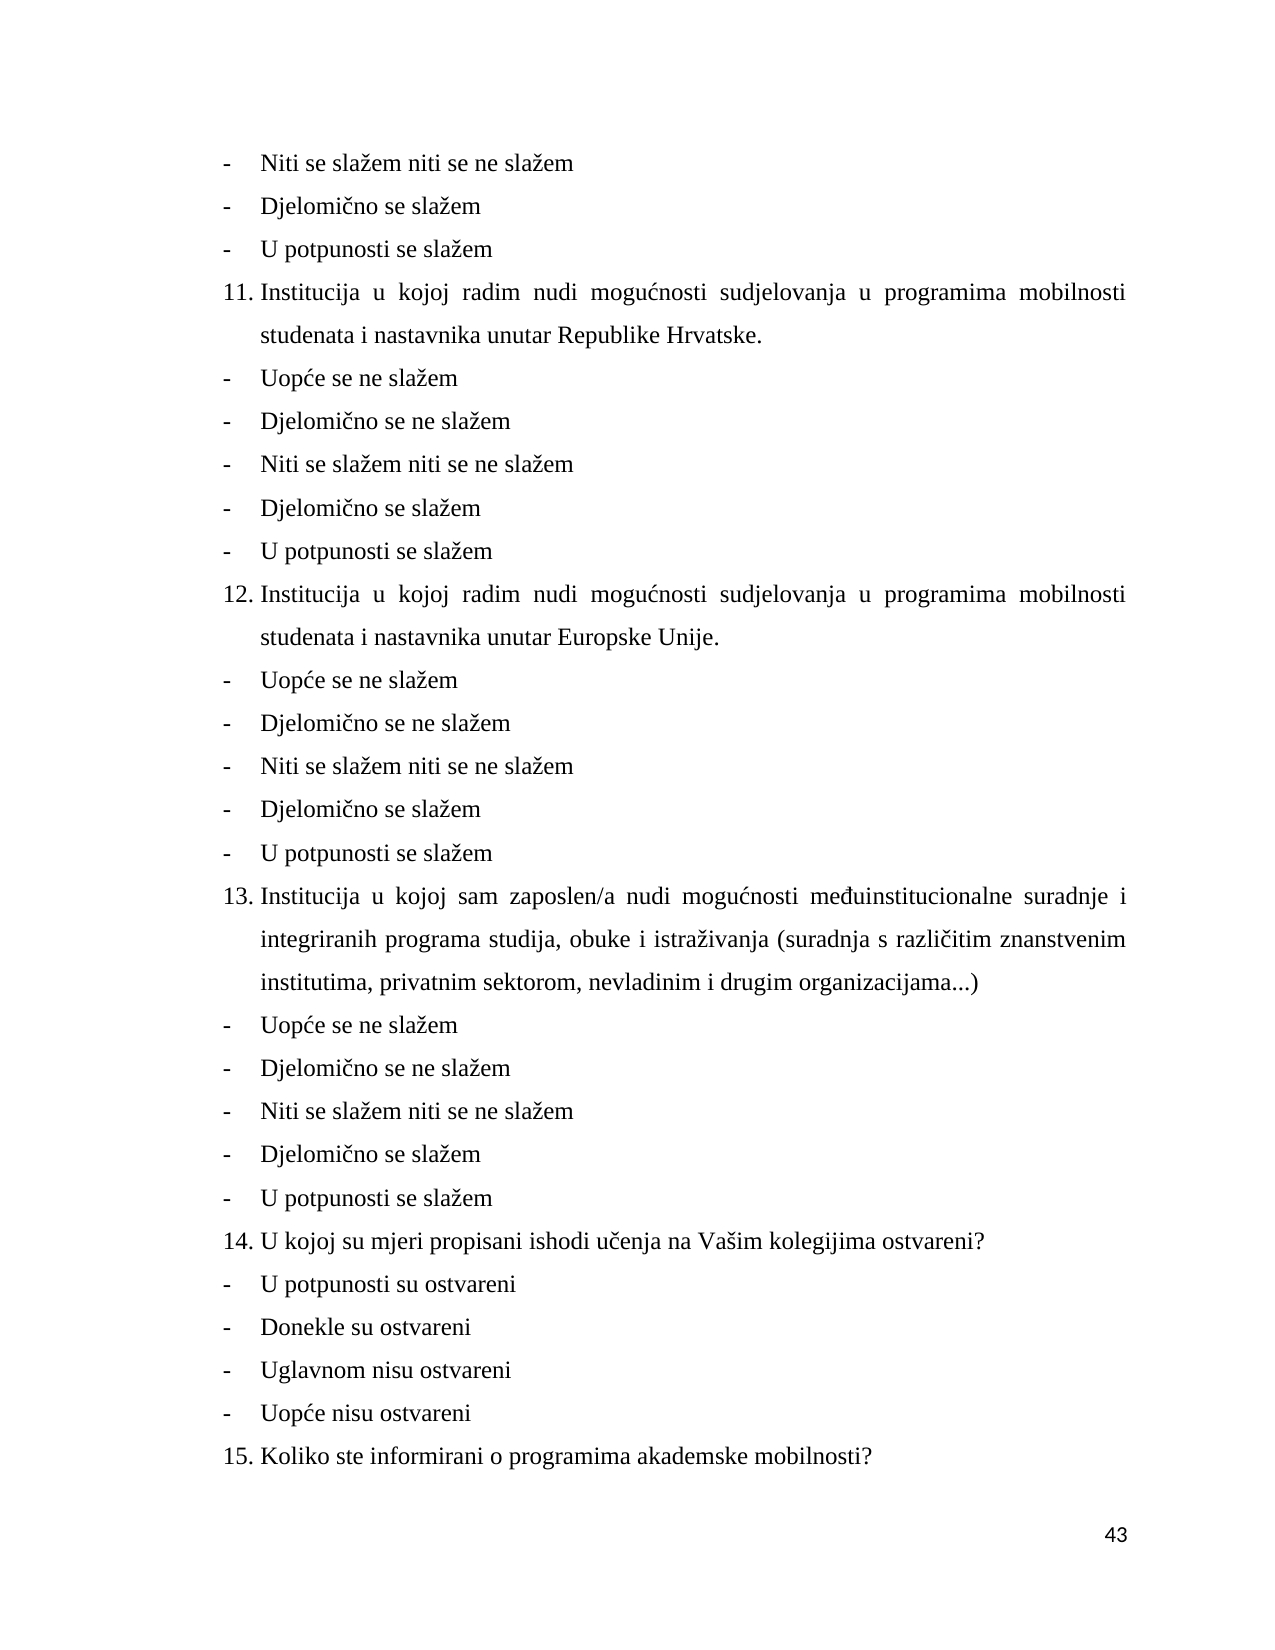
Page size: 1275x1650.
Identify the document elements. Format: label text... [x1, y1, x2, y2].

list Niti se slažem niti se ne slažem [223, 1096, 1127, 1125]
list U potpunosti se slažem [223, 234, 1127, 263]
list Uopće se ne slažem [223, 665, 1127, 694]
list U potpunosti se slažem [223, 1183, 1127, 1211]
list Niti se slažem niti se ne slažem [223, 751, 1127, 780]
list Djelomično se ne slažem [223, 406, 1127, 435]
list Uopće se ne slažem [223, 363, 1127, 392]
list Donekle su ostvareni [223, 1312, 1127, 1341]
list Djelomično se slažem [223, 1139, 1127, 1168]
list Uglavnom nisu ostvareni [223, 1355, 1127, 1384]
list Niti se slažem niti se ne slažem [223, 449, 1127, 478]
list Institucija u kojoj sam zaposlen/a nudi mogućnosti međuinstitucionalne suradnje i integriranih programa studija, obuke i istraživanja (suradnja s različitim znanstvenim institutima, privatnim sektorom, nevladinim i drugim organizacijama...) [223, 881, 1127, 996]
list Uopće se ne slažem [223, 1010, 1127, 1039]
list U kojoj su mjeri propisani ishodi učenja na Vašim kolegijima ostvareni? [223, 1226, 1127, 1254]
list Niti se slažem niti se ne slažem [223, 148, 1127, 176]
list Djelomično se slažem [223, 191, 1127, 219]
list Koliko ste informirani o programima akademske mobilnosti? [223, 1441, 1127, 1470]
list Uopće nisu ostvareni [223, 1398, 1127, 1427]
list Djelomično se slažem [223, 493, 1127, 521]
list U potpunosti su ostvareni [223, 1269, 1127, 1298]
list U potpunosti se slažem [223, 838, 1127, 866]
list U potpunosti se slažem [223, 536, 1127, 564]
list Djelomično se ne slažem [223, 708, 1127, 737]
list Institucija u kojoj radim nudi mogućnosti sudjelovanja u programima mobilnosti studenata i nastavnika unutar Republike Hrvatske. [223, 277, 1127, 349]
list Djelomično se slažem [223, 794, 1127, 823]
list Institucija u kojoj radim nudi mogućnosti sudjelovanja u programima mobilnosti studenata i nastavnika unutar Europske Unije. [223, 579, 1127, 651]
list Djelomično se ne slažem [223, 1053, 1127, 1082]
